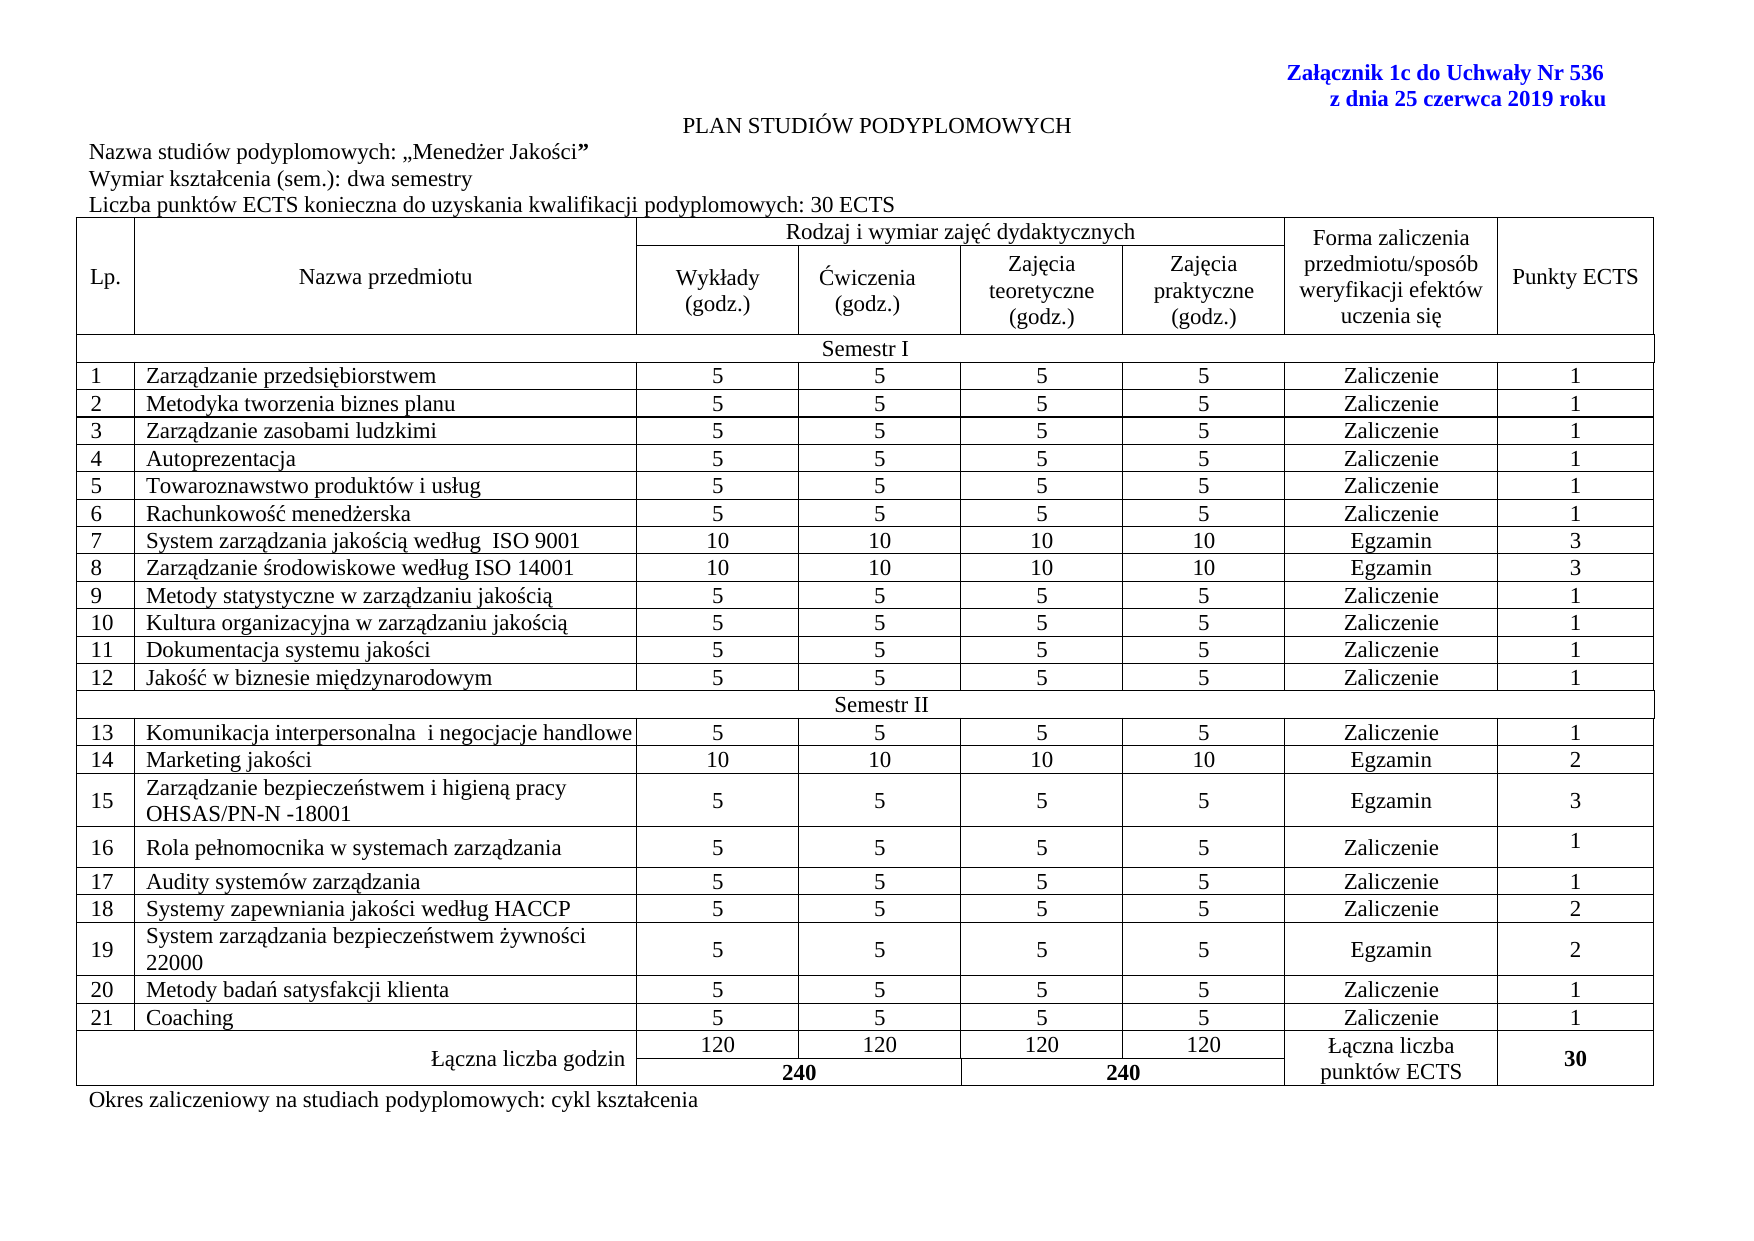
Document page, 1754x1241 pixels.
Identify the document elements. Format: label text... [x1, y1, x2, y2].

table_cell 10 [799, 554, 960, 581]
text Liczba punktów ECTS konieczna do uzyskania kwalifikacji podyplomowych: 30 ECTS [88, 191, 1606, 217]
table_cell 5 [961, 637, 1122, 663]
table_cell 5 [1123, 827, 1284, 867]
table_cell Zaliczenie [1285, 418, 1497, 444]
table_cell 5 [637, 418, 798, 444]
table_cell Zarządzanie bezpieczeństwem i higieną pracy OHSAS/PN-N -18001 [135, 774, 636, 826]
table_cell Egzamin [1285, 774, 1497, 826]
table_cell 10 [637, 527, 798, 553]
table_cell 5 [961, 923, 1122, 975]
table_cell [77, 827, 134, 867]
table_cell 5 [637, 719, 798, 745]
table_cell 5 [637, 445, 798, 471]
table_cell 1 [1498, 609, 1653, 636]
table_cell 10 [637, 554, 798, 581]
table_cell 5 [1123, 582, 1284, 608]
table_cell [77, 527, 134, 553]
table_cell [77, 895, 134, 922]
table_cell Audity systemów zarządzania [135, 868, 636, 894]
text Załącznik 1c do Uchwały Nr 536 [811, 59, 1604, 86]
table_cell Zarządzanie środowiskowe według ISO 14001 [135, 554, 636, 581]
table_cell 3 [1498, 527, 1653, 553]
table_cell 1 [1498, 472, 1653, 498]
table_cell Zaliczenie [1285, 445, 1497, 471]
table_cell 240 [962, 1059, 1284, 1085]
table_cell 5 [799, 418, 960, 444]
table_cell 5 [961, 774, 1122, 826]
table_cell 5 [1123, 868, 1284, 894]
table_cell Egzamin [1285, 746, 1497, 772]
table_cell 5 [637, 923, 798, 975]
table_cell 1 [1498, 827, 1653, 867]
table_cell 5 [961, 500, 1122, 526]
table_cell 5 [799, 582, 960, 608]
table_cell [77, 719, 134, 745]
table_cell [77, 746, 134, 772]
table_header Punkty ECTS [1498, 218, 1653, 334]
table_cell 5 [961, 895, 1122, 922]
table_cell Zajęcia praktyczne (godz.) [1123, 246, 1284, 334]
table_cell 5 [961, 664, 1122, 690]
text Wymiar kształcenia (sem.): dwa semestry [88, 164, 1606, 191]
table_cell 5 [637, 637, 798, 663]
table_cell 5 [799, 1004, 960, 1030]
table_header Lp. [77, 218, 134, 334]
table_cell 1 [1498, 500, 1653, 526]
table_cell 5 [1123, 923, 1284, 975]
table_cell 5 [799, 923, 960, 975]
table_cell 5 [1123, 719, 1284, 745]
table_cell 5 [1123, 390, 1284, 416]
table_cell [77, 445, 134, 471]
table_cell [77, 582, 134, 608]
table_cell Metody badań satysfakcji klienta [135, 976, 636, 1003]
table_cell 5 [961, 976, 1122, 1003]
table_cell 5 [1123, 895, 1284, 922]
table_cell 5 [961, 363, 1122, 389]
table_cell [77, 774, 134, 826]
table_cell Łączna liczba godzin [77, 1031, 636, 1085]
table_cell 5 [961, 418, 1122, 444]
table_cell 5 [961, 868, 1122, 894]
table_cell Autoprezentacja [135, 445, 636, 471]
table_cell 5 [1123, 500, 1284, 526]
table_cell 2 [1498, 923, 1653, 975]
table_cell 5 [1123, 976, 1284, 1003]
table_cell 10 [799, 746, 960, 772]
table_cell 5 [961, 1004, 1122, 1030]
table_cell 5 [1123, 1004, 1284, 1030]
table_cell 5 [799, 363, 960, 389]
table_cell 2 [1498, 895, 1653, 922]
table_cell 5 [1123, 445, 1284, 471]
table_cell 1 [1498, 637, 1653, 663]
table_cell 5 [1123, 418, 1284, 444]
table_cell Systemy zapewniania jakości według HACCP [135, 895, 636, 922]
table_cell 5 [637, 868, 798, 894]
table_cell Zaliczenie [1285, 500, 1497, 526]
table_cell Komunikacja interpersonalna i negocjacje handlowe [135, 719, 636, 745]
table_cell 10 [799, 527, 960, 553]
table_cell 5 [637, 664, 798, 690]
table_cell Jakość w biznesie międzynarodowym [135, 664, 636, 690]
table_cell Semestr I [77, 335, 1654, 362]
table_cell 5 [799, 774, 960, 826]
table_cell Zarządzanie przedsiębiorstwem [135, 363, 636, 389]
table_cell Metodyka tworzenia biznes planu [135, 390, 636, 416]
table_cell 5 [799, 868, 960, 894]
table_cell 10 [1123, 554, 1284, 581]
table_cell 5 [637, 827, 798, 867]
table_cell 5 [637, 582, 798, 608]
table_cell 1 [1498, 1004, 1653, 1030]
table_cell 5 [1123, 609, 1284, 636]
table_cell 5 [961, 445, 1122, 471]
table_cell Zaliczenie [1285, 390, 1497, 416]
table_cell Ćwiczenia (godz.) [799, 246, 960, 334]
table_cell Dokumentacja systemu jakości [135, 637, 636, 663]
table_cell 120 [799, 1031, 960, 1057]
table_cell 5 [799, 664, 960, 690]
table_cell 120 [637, 1031, 798, 1057]
table_header Rodzaj i wymiar zajęć dydaktycznych [637, 218, 1284, 245]
table_cell Semestr II [77, 691, 1654, 718]
table_header Forma zaliczenia przedmiotu/sposób weryfikacji efektów uczenia się [1285, 218, 1497, 334]
table_cell 5 [637, 774, 798, 826]
table_cell Towaroznawstwo produktów i usług [135, 472, 636, 498]
table_cell 5 [1123, 664, 1284, 690]
table_cell [77, 923, 134, 975]
table_cell Zaliczenie [1285, 827, 1497, 867]
table_cell 10 [1123, 746, 1284, 772]
table_cell 1 [1498, 445, 1653, 471]
table_cell Zaliczenie [1285, 868, 1497, 894]
table_cell 1 [1498, 363, 1653, 389]
table_cell Zaliczenie [1285, 363, 1497, 389]
table_cell 10 [961, 527, 1122, 553]
table_cell 120 [1123, 1031, 1284, 1057]
table_cell 120 [961, 1031, 1122, 1057]
table_cell 3 [1498, 774, 1653, 826]
table_cell 5 [637, 1004, 798, 1030]
table_cell 5 [799, 637, 960, 663]
table_cell Zaliczenie [1285, 472, 1497, 498]
table_cell [77, 637, 134, 663]
table_cell 5 [961, 719, 1122, 745]
table_cell Egzamin [1285, 527, 1497, 553]
table_header Nazwa przedmiotu [135, 218, 636, 334]
table_cell Zaliczenie [1285, 719, 1497, 745]
table_cell [77, 976, 134, 1003]
table_cell 5 [1123, 363, 1284, 389]
table_cell Zaliczenie [1285, 582, 1497, 608]
table_cell 1 [1498, 664, 1653, 690]
table_cell 5 [799, 390, 960, 416]
table_cell Egzamin [1285, 554, 1497, 581]
table_cell 30 [1498, 1031, 1653, 1085]
table_cell 5 [637, 976, 798, 1003]
table_cell 5 [799, 976, 960, 1003]
table_cell 5 [961, 390, 1122, 416]
table_cell 5 [637, 500, 798, 526]
table_cell Zaliczenie [1285, 609, 1497, 636]
table_cell Zaliczenie [1285, 895, 1497, 922]
table_cell [77, 500, 134, 526]
table_cell [77, 554, 134, 581]
table_cell Egzamin [1285, 923, 1497, 975]
text PLAN STUDIÓW PODYPLOMOWYCH [148, 112, 1606, 138]
table_cell Metody statystyczne w zarządzaniu jakością [135, 582, 636, 608]
table_cell Łączna liczba punktów ECTS [1285, 1031, 1497, 1085]
table_cell [77, 363, 134, 389]
table_cell System zarządzania jakością według ISO 9001 [135, 527, 636, 553]
table_cell 5 [637, 363, 798, 389]
table_cell 5 [799, 472, 960, 498]
table_cell 5 [637, 472, 798, 498]
table_cell [77, 1004, 134, 1030]
table_cell [77, 868, 134, 894]
table_cell 5 [799, 445, 960, 471]
table_cell Zarządzanie zasobami ludzkimi [135, 418, 636, 444]
table_cell 5 [637, 609, 798, 636]
table_cell [77, 664, 134, 690]
table_cell 1 [1498, 976, 1653, 1003]
table_cell Kultura organizacyjna w zarządzaniu jakością [135, 609, 636, 636]
table_cell 5 [799, 827, 960, 867]
text Okres zaliczeniowy na studiach podyplomowych: cykl kształcenia [88, 1086, 1606, 1112]
table_cell Rachunkowość menedżerska [135, 500, 636, 526]
table_cell 1 [1498, 719, 1653, 745]
table_cell Zaliczenie [1285, 664, 1497, 690]
table_cell 1 [1498, 418, 1653, 444]
table_cell 5 [1123, 637, 1284, 663]
table_cell 5 [799, 500, 960, 526]
table_cell 5 [637, 390, 798, 416]
table_cell 5 [799, 895, 960, 922]
table_cell 5 [961, 472, 1122, 498]
table_cell [77, 472, 134, 498]
table_cell 5 [1123, 472, 1284, 498]
text Nazwa studiów podyplomowych: „Menedżer Jakości” [88, 138, 1606, 164]
table_cell 10 [961, 746, 1122, 772]
table_cell 2 [1498, 746, 1653, 772]
table_cell 5 [799, 609, 960, 636]
table_cell Wykłady (godz.) [637, 246, 798, 334]
table_cell 3 [1498, 554, 1653, 581]
table_cell 5 [961, 609, 1122, 636]
table_cell 240 [637, 1059, 961, 1085]
table_cell 1 [1498, 582, 1653, 608]
table_cell Zaliczenie [1285, 976, 1497, 1003]
table_cell 5 [1123, 774, 1284, 826]
table_cell 1 [1498, 390, 1653, 416]
table_cell [77, 609, 134, 636]
table_cell Zajęcia teoretyczne (godz.) [961, 246, 1122, 334]
table_cell 5 [961, 582, 1122, 608]
table_cell 5 [637, 895, 798, 922]
table_cell 10 [637, 746, 798, 772]
table_cell [77, 418, 134, 444]
table_cell System zarządzania bezpieczeństwem żywności 22000 [135, 923, 636, 975]
table_cell Marketing jakości [135, 746, 636, 772]
text z dnia 25 czerwca 2019 roku [148, 86, 1606, 112]
table_cell 10 [961, 554, 1122, 581]
table_cell Rola pełnomocnika w systemach zarządzania [135, 827, 636, 867]
table_cell 5 [961, 827, 1122, 867]
table_cell Coaching [135, 1004, 636, 1030]
table_cell 10 [1123, 527, 1284, 553]
table_cell Zaliczenie [1285, 1004, 1497, 1030]
table_cell 1 [1498, 868, 1653, 894]
table_cell [77, 390, 134, 416]
table_cell 5 [799, 719, 960, 745]
table_cell Zaliczenie [1285, 637, 1497, 663]
